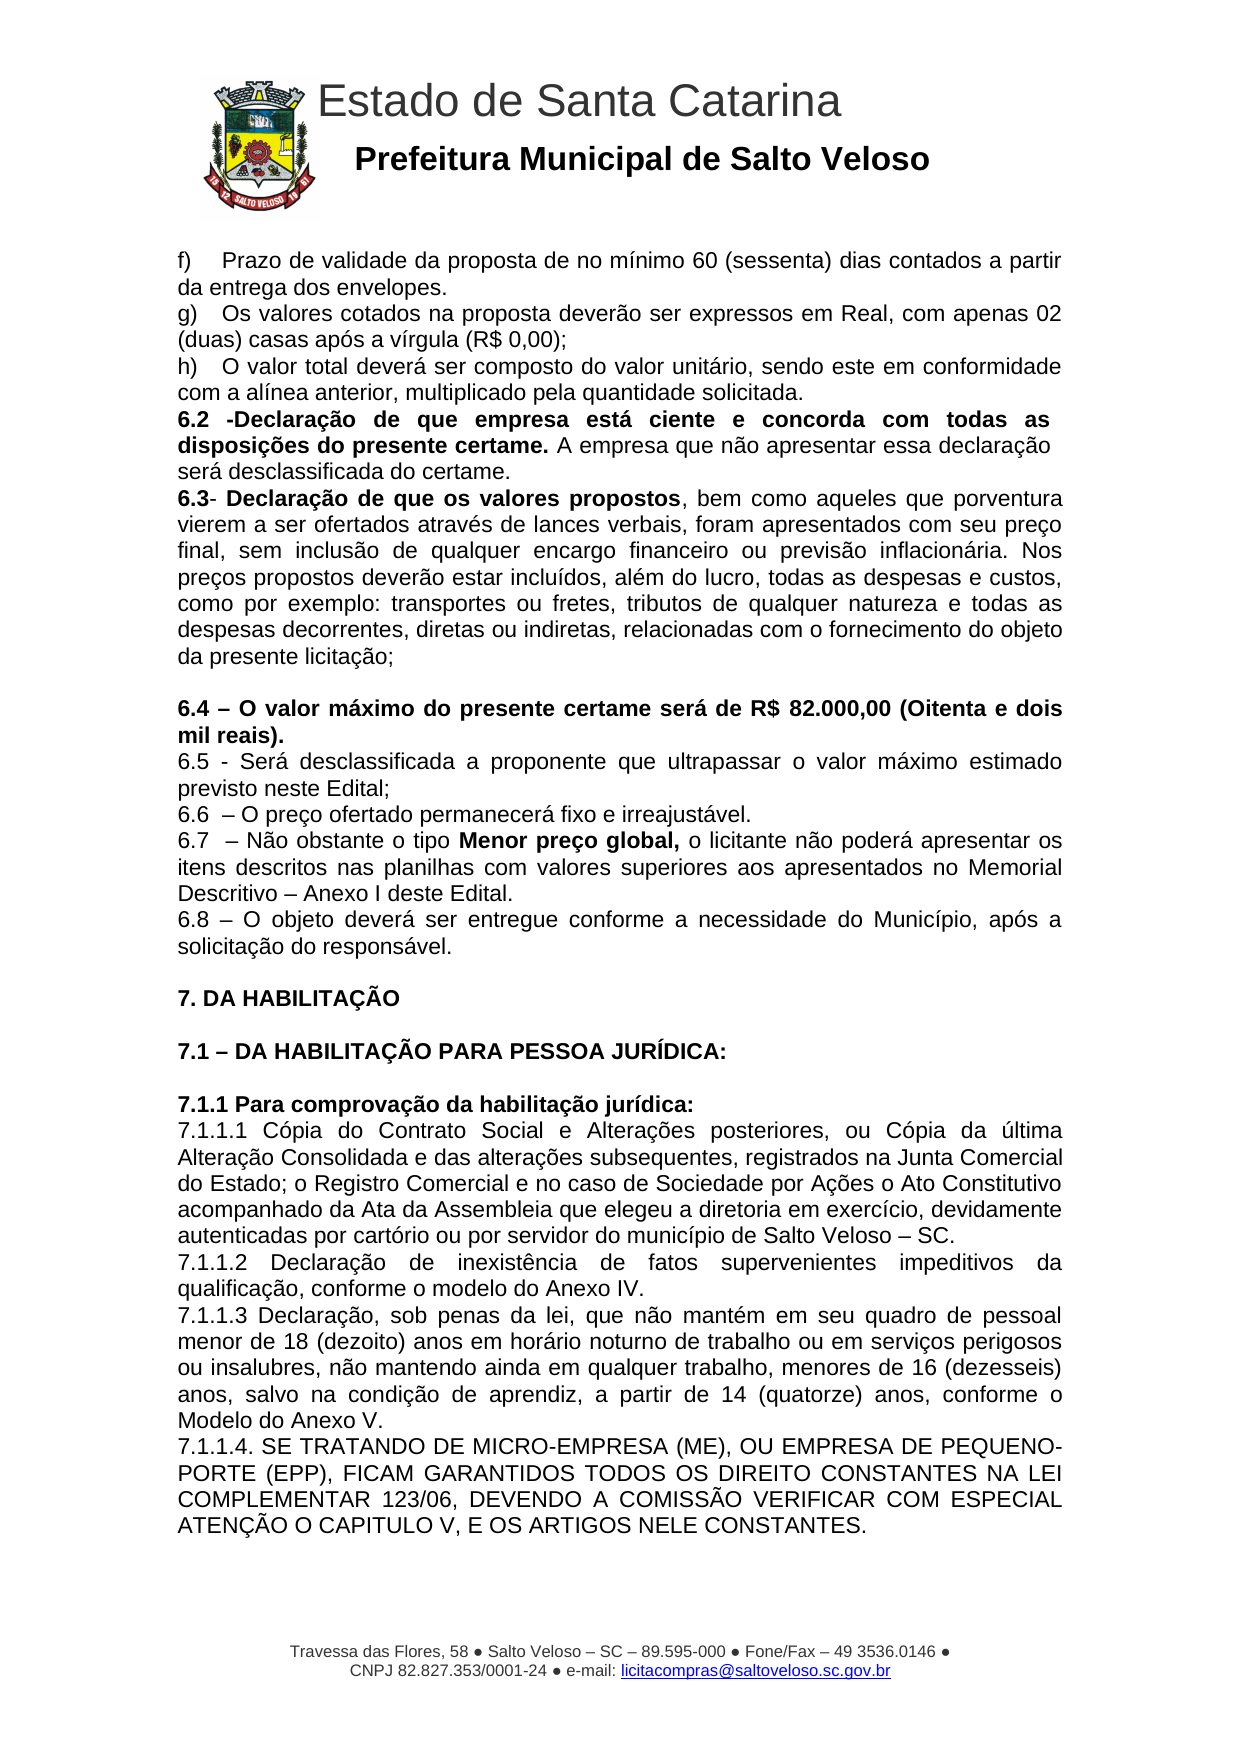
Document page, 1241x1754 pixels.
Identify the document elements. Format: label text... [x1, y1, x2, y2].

text 7.1.1.1 Cópia do Contrato Social e Alterações posteriores, ou Cópia da última Alteração Consolidada e das alterações subsequentes, registrados na Junta Comercial do Estado; o Registro Comercial e no caso de Sociedade por Ações o Ato Constitutivo acompanhado da Ata da Assembleia que elegeu a diretoria em exercício, devidamente autenticadas por cartório ou por servidor do município de Salto Veloso – SC. [177, 1117, 1063, 1249]
list Os valores cotados na proposta deverão ser expressos em Real, com apenas 02 (duas) casas após a vírgula (R$ 0,00); [177, 300, 1063, 353]
text 7. DA HABILITAÇÃO [177, 985, 1063, 1012]
text 7.1.1 Para comprovação da habilitação jurídica: [177, 1091, 1063, 1117]
text 6.4 – O valor máximo do presente certame será de R$ 82.000,00 (Oitenta e dois mil reais). [177, 695, 1063, 748]
text 6.6 – O preço ofertado permanecerá fixo e irreajustável. [177, 801, 1063, 827]
text 7.1.1.2 Declaração de inexistência de fatos supervenientes impeditivos da qualificação, conforme o modelo do Anexo IV. [177, 1249, 1063, 1302]
text 6.7 – Não obstante o tipo Menor preço global, o licitante não poderá apresentar os itens descritos nas planilhas com valores superiores aos apresentados no Memorial Descritivo – Anexo I deste Edital. [177, 827, 1063, 906]
text 7.1.1.3 Declaração, sob penas da lei, que não mantém em seu quadro de pessoal menor de 18 (dezoito) anos em horário noturno de trabalho ou em serviços perigosos ou insalubres, não mantendo ainda em qualquer trabalho, menores de 16 (dezesseis) anos, salvo na condição de aprendiz, a partir de 14 (quatorze) anos, conforme o Modelo do Anexo V. [177, 1302, 1063, 1433]
picture [201, 74, 320, 221]
text 6.2 -Declaração de que empresa está ciente e concorda com todas as disposições do presente certame. A empresa que não apresentar essa declaração será desclassificada do certame. [177, 406, 1051, 484]
text 7.1.1.4. SE TRATANDO DE MICRO-EMPRESA (ME), OU EMPRESA DE PEQUENO-PORTE (EPP), FICAM GARANTIDOS TODOS OS DIREITO CONSTANTES NA LEI COMPLEMENTAR 123/06, DEVENDO A COMISSÃO VERIFICAR COM ESPECIAL ATENÇÃO O CAPITULO V, E OS ARTIGOS NELE CONSTANTES. [177, 1433, 1063, 1539]
text 6.3- Declaração de que os valores propostos, bem como aqueles que porventura vierem a ser ofertados através de lances verbais, foram apresentados com seu preço final, sem inclusão de qualquer encargo financeiro ou previsão inflacionária. Nos preços propostos deverão estar incluídos, além do lucro, todas as despesas e custos, como por exemplo: transportes ou fretes, tributos de qualquer natureza e todas as despesas decorrentes, diretas ou indiretas, relacionadas com o fornecimento do objeto da presente licitação; [177, 484, 1063, 669]
text 7.1 – DA HABILITAÇÃO PARA PESSOA JURÍDICA: [177, 1038, 1063, 1064]
list O valor total deverá ser composto do valor unitário, sendo este em conformidade com a alínea anterior, multiplicado pela quantidade solicitada. [177, 353, 1063, 406]
text 6.8 – O objeto deverá ser entregue conforme a necessidade do Município, após a solicitação do responsável. [177, 906, 1063, 959]
list Prazo de validade da proposta de no mínimo 60 (sessenta) dias contados a partir da entrega dos envelopes. [177, 247, 1063, 300]
text 6.5 - Será desclassificada a proponente que ultrapassar o valor máximo estimado previsto neste Edital; [177, 748, 1063, 801]
